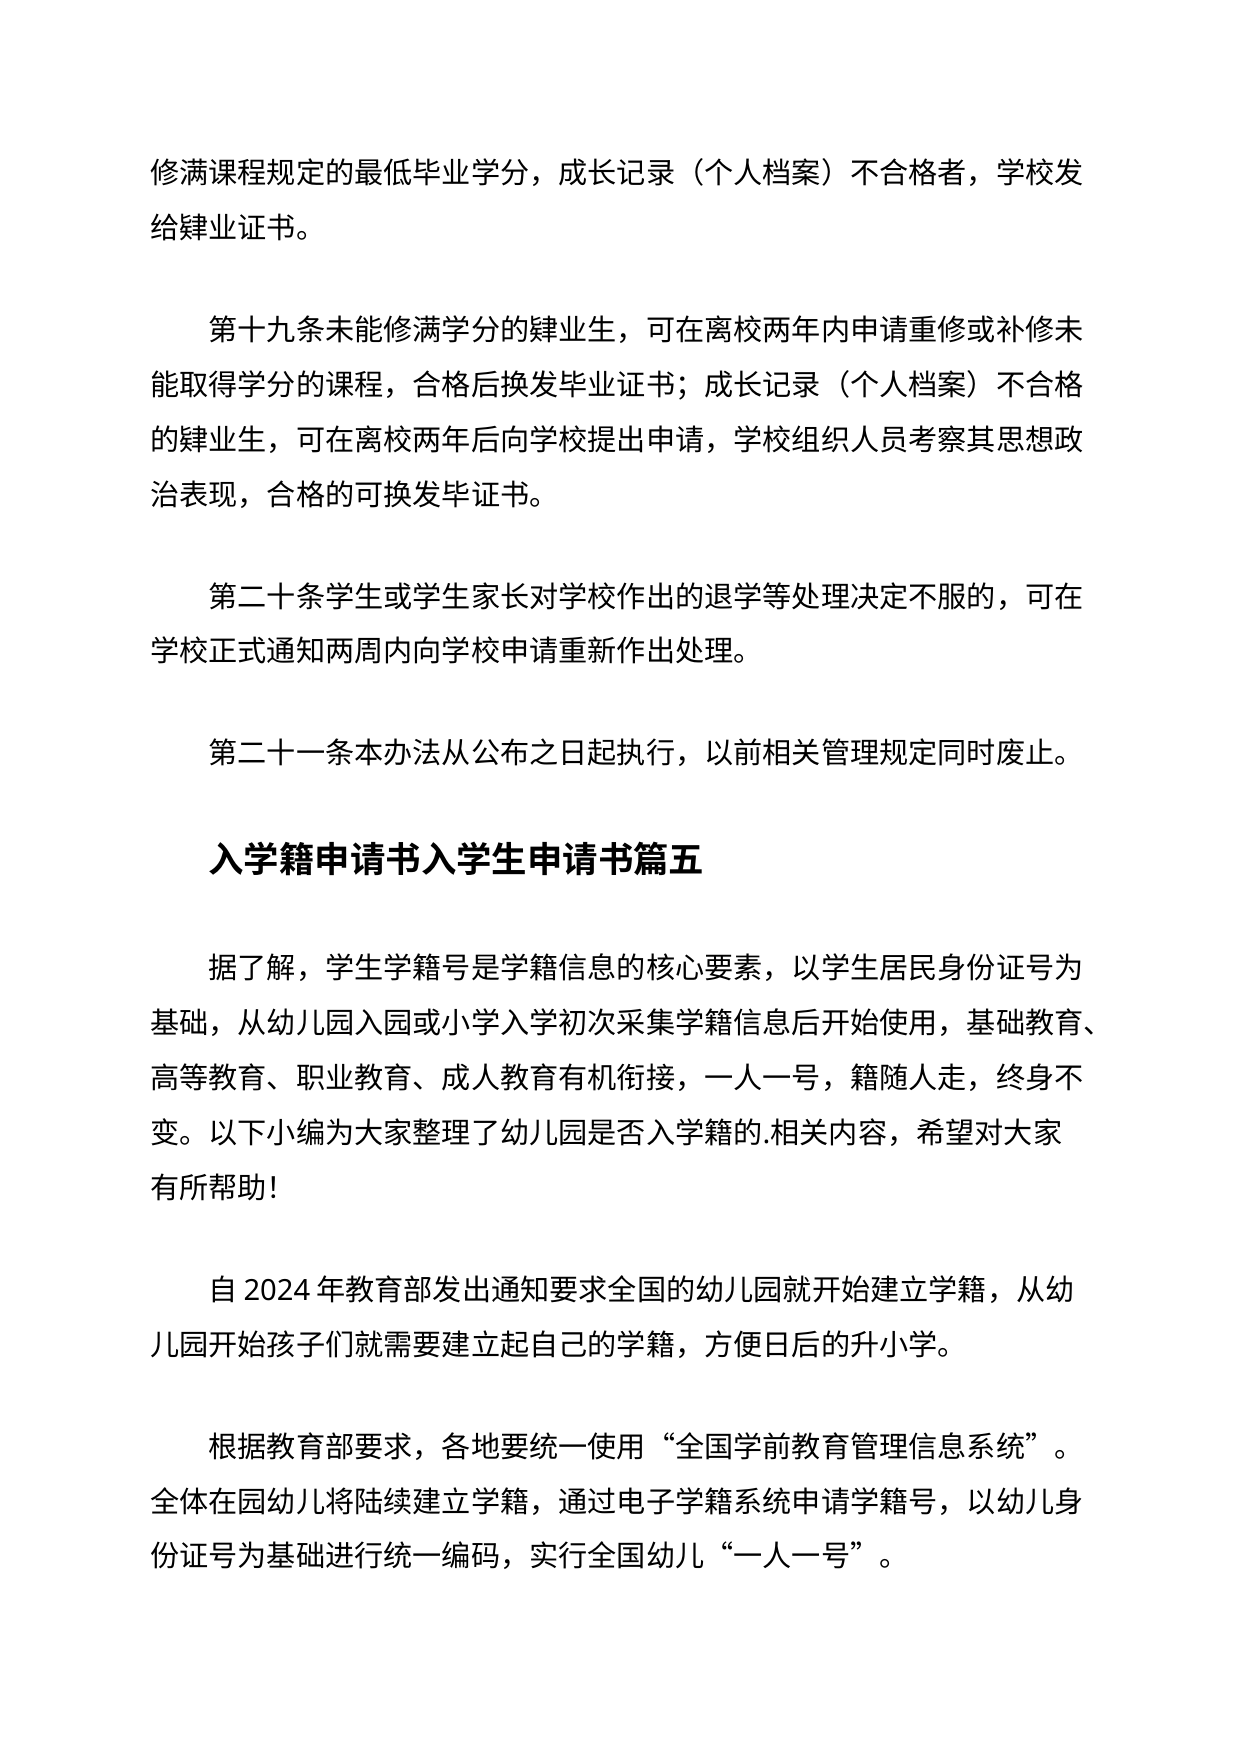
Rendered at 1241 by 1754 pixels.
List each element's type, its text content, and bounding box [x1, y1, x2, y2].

text 第二十一条本办法从公布之日起执行，以前相关管理规定同时废止。 [150, 730, 1090, 772]
text 据了解，学生学籍号是学籍信息的核心要素，以学生居民身份证号为基础，从幼儿园入园或小学入学初次采集学籍信息后开始使用，基础教育、高等教育、职业教育、成人教育有机衔接，一人一号，籍随人走，终身不变。以下小编为大家整理了幼儿园是否入学籍的.相关内容，希望对大家有所帮助！ [150, 945, 1090, 1207]
text 自2024年教育部发出通知要求全国的幼儿园就开始建立学籍，从幼儿园开始孩子们就需要建立起自己的学籍，方便日后的升小学。 [150, 1266, 1090, 1364]
text 第二十条学生或学生家长对学校作出的退学等处理决定不服的，可在学校正式通知两周内向学校申请重新作出处理。 [150, 573, 1090, 670]
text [150, 150, 1090, 247]
text 第十九条未能修满学分的肄业生，可在离校两年内申请重修或补修未能取得学分的课程，合格后换发毕业证书；成长记录（个人档案）不合格的肄业生，可在离校两年后向学校提出申请，学校组织人员考察其思想政治表现，合格的可换发毕证书。 [150, 307, 1090, 514]
text 根据教育部要求，各地要统一使用“全国学前教育管理信息系统”。全体在园幼儿将陆续建立学籍，通过电子学籍系统申请学籍号，以幼儿身份证号为基础进行统一编码，实行全国幼儿“一人一号”。 [150, 1423, 1090, 1575]
text 入学籍申请书入学生申请书篇五 [150, 832, 1090, 883]
